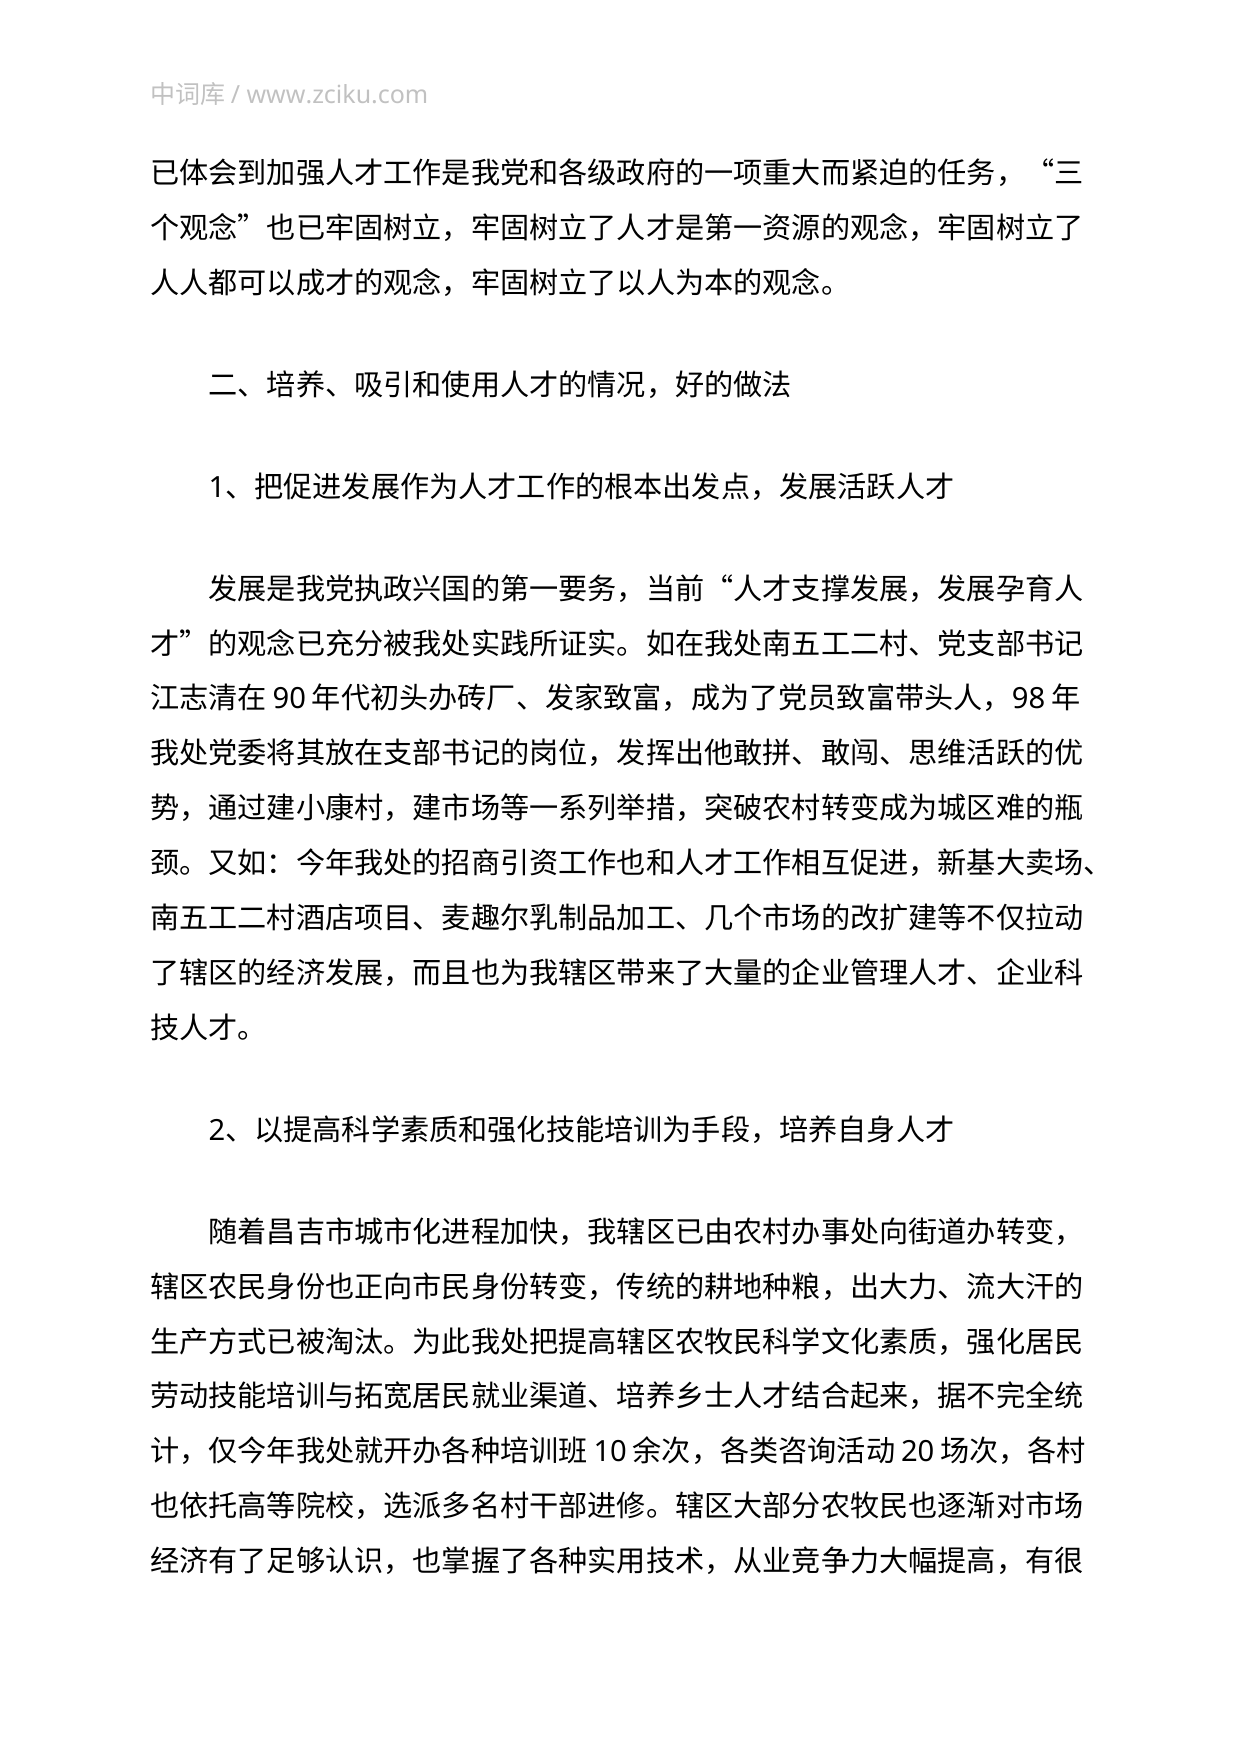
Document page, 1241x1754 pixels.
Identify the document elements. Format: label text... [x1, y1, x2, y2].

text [150, 1208, 1090, 1580]
text 发展是我党执政兴国的第一要务，当前“人才支撑发展，发展孕育人才”的观念已充分被我处实践所证实。如在我处南五工二村、党支部书记江志清在90年代初头办砖厂、发家致富，成为了党员致富带头人，98年我处党委将其放在支部书记的岗位，发挥出他敢拼、敢闯、思维活跃的优势，通过建小康村，建市场等一系列举措，突破农村转变成为城区难的瓶颈。又如：今年我处的招商引资工作也和人才工作相互促进，新基大卖场、南五工二村酒店项目、麦趣尔乳制品加工、几个市场的改扩建等不仅拉动了辖区的经济发展，而且也为我辖区带来了大量的企业管理人才、企业科技人才。 [150, 565, 1090, 1047]
text 2、以提高科学素质和强化技能培训为手段，培养自身人才 [150, 1106, 1090, 1149]
text 二、培养、吸引和使用人才的情况，好的做法 [150, 362, 1090, 404]
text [150, 150, 1090, 302]
text 1、把促进发展作为人才工作的根本出发点，发展活跃人才 [150, 463, 1090, 506]
